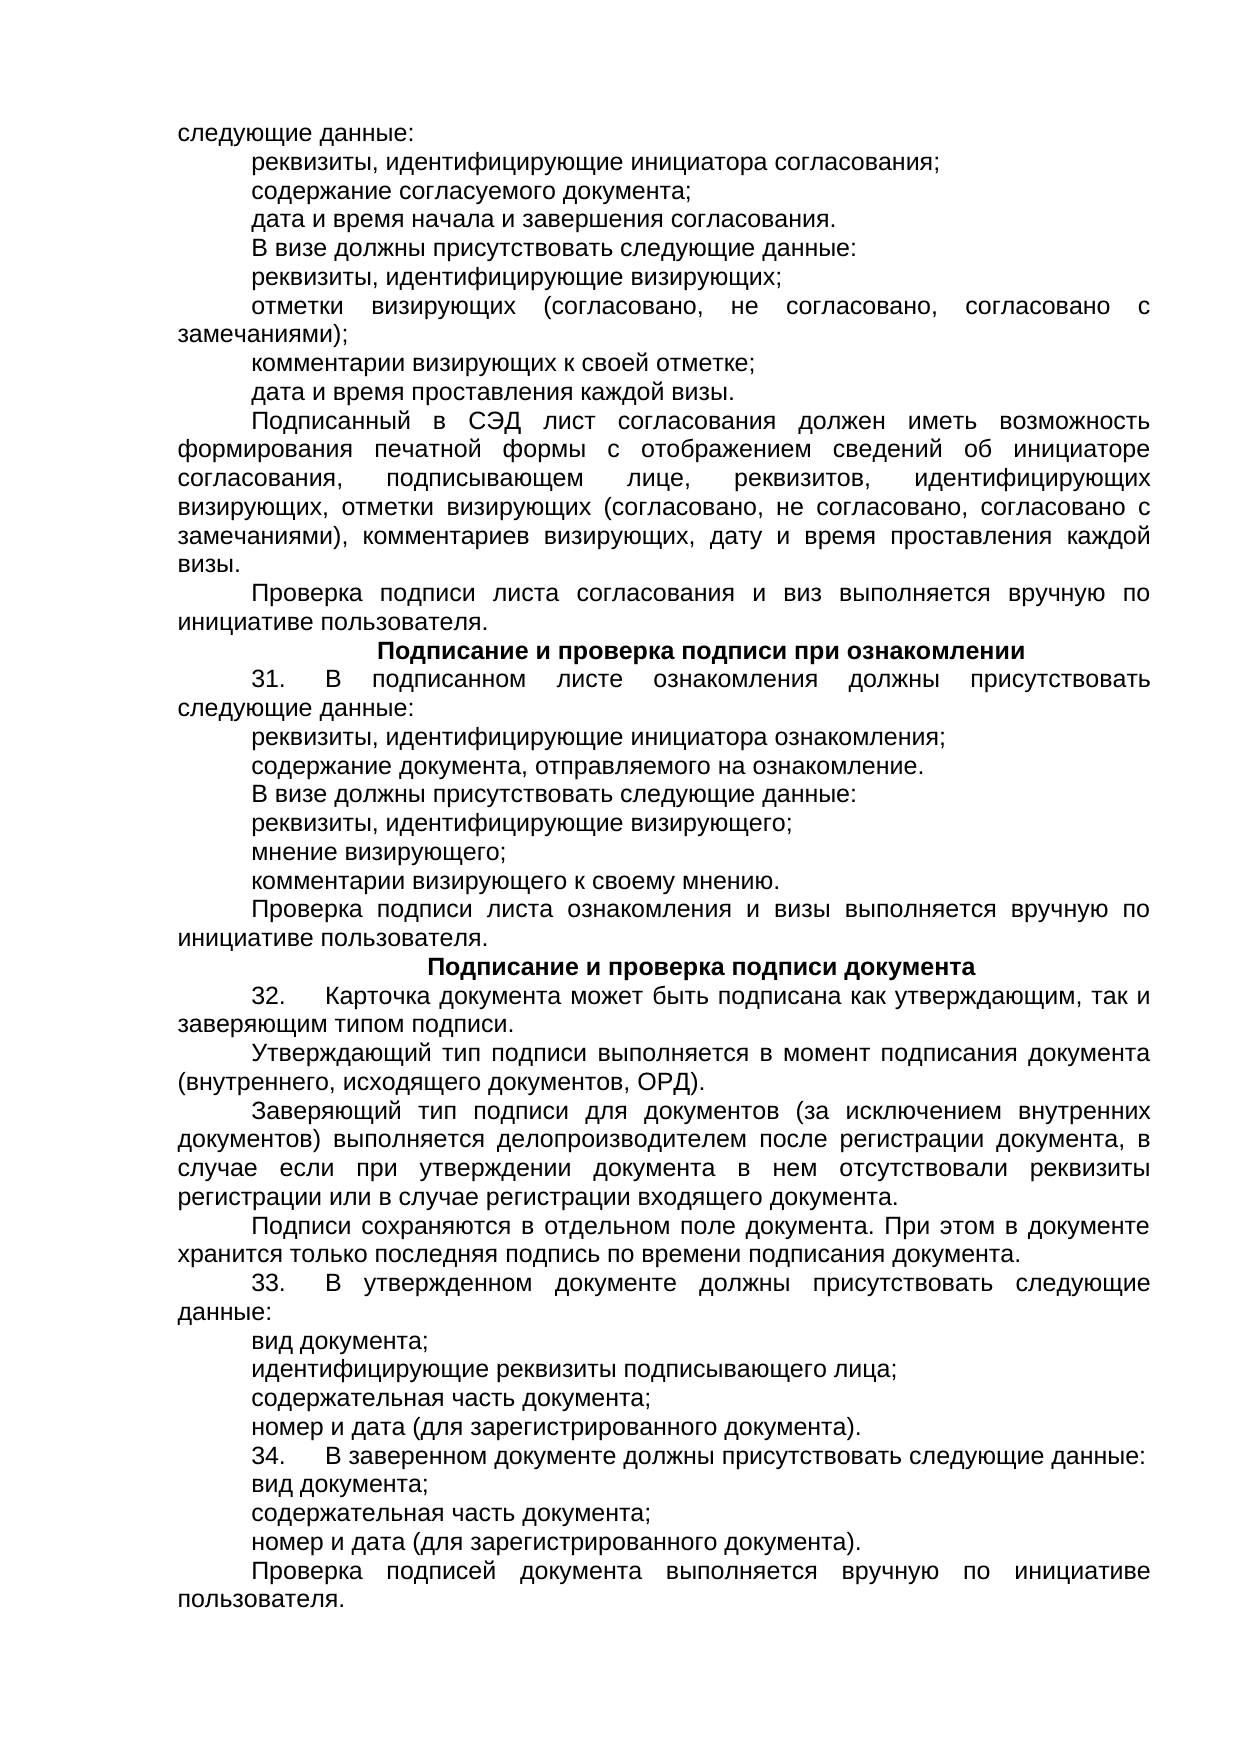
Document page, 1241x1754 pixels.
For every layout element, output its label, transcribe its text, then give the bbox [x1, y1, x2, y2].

text Подписи сохраняются в отдельном поле документа. При этом в документе хранится только последняя подпись по времени подписания документа. [177, 1211, 1152, 1268]
list Карточка документа может быть подписана как утверждающим, так и заверяющим типом подписи. [177, 981, 1152, 1038]
text В визе должны присутствовать следующие данные: [177, 233, 1152, 262]
list В утвержденном документе должны присутствовать следующие данные: [177, 1268, 1152, 1326]
text дата и время начала и завершения согласования. [177, 204, 1152, 233]
list В подписанном листе ознакомления должны присутствовать следующие данные: [177, 664, 1152, 722]
text Проверка подписи листа согласования и виз выполняется вручную по инициативе пользователя. [177, 578, 1152, 636]
text Подписанный в СЭД лист согласования должен иметь возможность формирования печатной формы с отображением сведений об инициаторе согласования, подписывающем лице, реквизитов, идентифицирующих визирующих, отметки визирующих (согласовано, не согласовано, согласовано с замечаниями), комментариев визирующих, дату и время проставления каждой визы. [177, 406, 1152, 578]
text Заверяющий тип подписи для документов (за исключением внутренних документов) выполняется делопроизводителем после регистрации документа, в случае если при утверждении документа в нем отсутствовали реквизиты регистрации или в случае регистрации входящего документа. [177, 1096, 1152, 1211]
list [177, 118, 1152, 147]
text вид документа; [177, 1326, 1152, 1354]
text отметки визирующих (согласовано, не согласовано, согласовано с замечаниями); [177, 291, 1152, 348]
text содержание согласуемого документа; [177, 176, 1152, 204]
text реквизиты, идентифицирующие инициатора согласования; [177, 147, 1152, 176]
text комментарии визирующего к своему мнению. [177, 866, 1152, 894]
text содержательная часть документа; [177, 1498, 1152, 1527]
text идентифицирующие реквизиты подписывающего лица; [177, 1354, 1152, 1383]
text реквизиты, идентифицирующие визирующего; [177, 808, 1152, 837]
text Проверка подписи листа ознакомления и визы выполняется вручную по инициативе пользователя. [177, 894, 1152, 952]
title Подписание и проверка подписи при ознакомлении [177, 636, 1152, 664]
text мнение визирующего; [177, 837, 1152, 866]
text реквизиты, идентифицирующие визирующих; [177, 262, 1152, 291]
list В заверенном документе должны присутствовать следующие данные: [177, 1441, 1152, 1469]
text содержательная часть документа; [177, 1383, 1152, 1412]
text дата и время проставления каждой визы. [177, 377, 1152, 406]
text номер и дата (для зарегистрированного документа). [177, 1527, 1152, 1556]
text Утверждающий тип подписи выполняется в момент подписания документа (внутреннего, исходящего документов, ОРД). [177, 1038, 1152, 1096]
text содержание документа, отправляемого на ознакомление. [177, 751, 1152, 779]
text реквизиты, идентифицирующие инициатора ознакомления; [177, 722, 1152, 751]
title Подписание и проверка подписи документа [177, 952, 1152, 981]
text В визе должны присутствовать следующие данные: [177, 779, 1152, 808]
text вид документа; [177, 1469, 1152, 1498]
text номер и дата (для зарегистрированного документа). [177, 1412, 1152, 1441]
text Проверка подписей документа выполняется вручную по инициативе пользователя. [177, 1556, 1152, 1613]
text комментарии визирующих к своей отметке; [177, 348, 1152, 377]
